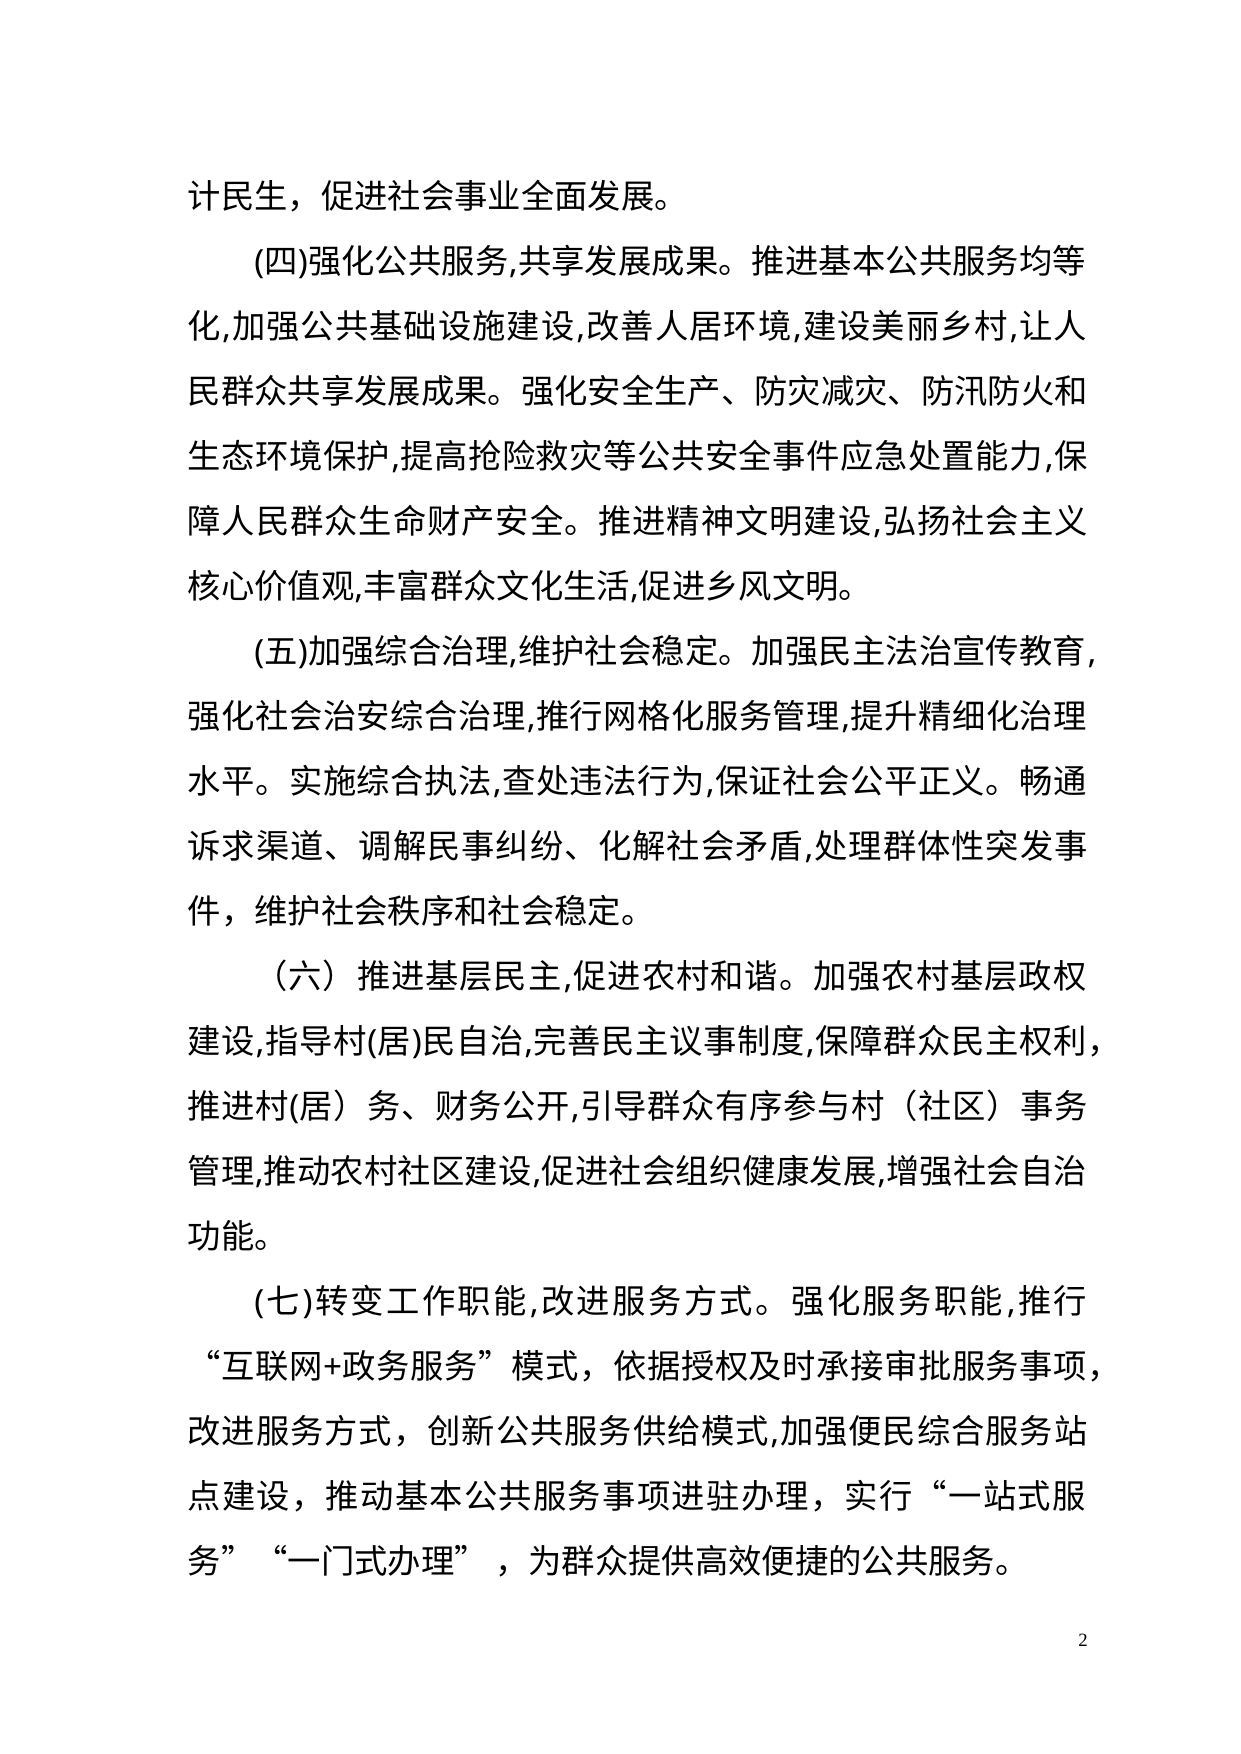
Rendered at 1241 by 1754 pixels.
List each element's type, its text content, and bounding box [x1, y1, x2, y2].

text （六）推进基层民主,促进农村和谐。加强农村基层政权建设,指导村(居)民自治,完善民主议事制度,保障群众民主权利，推进村(居）务、财务公开,引导群众有序参与村（社区）事务管理,推动农村社区建设,促进社会组织健康发展,增强社会自治功能。 [187, 942, 1087, 1267]
text (四)强化公共服务,共享发展成果。推进基本公共服务均等化,加强公共基础设施建设,改善人居环境,建设美丽乡村,让人民群众共享发展成果。强化安全生产、防灾减灾、防汛防火和生态环境保护,提高抢险救灾等公共安全事件应急处置能力,保障人民群众生命财产安全。推进精神文明建设,弘扬社会主义核心价值观,丰富群众文化生活,促进乡风文明。 [187, 227, 1087, 617]
text (五)加强综合治理,维护社会稳定。加强民主法治宣传教育,强化社会治安综合治理,推行网格化服务管理,提升精细化治理水平。实施综合执法,查处违法行为,保证社会公平正义。畅通诉求渠道、调解民事纠纷、化解社会矛盾,处理群体性突发事件，维护社会秩序和社会稳定。 [187, 617, 1087, 942]
text (七)转变工作职能,改进服务方式。强化服务职能,推行“互联网+政务服务”模式，依据授权及时承接审批服务事项，改进服务方式，创新公共服务供给模式,加强便民综合服务站点建设，推动基本公共服务事项进驻办理，实行“一站式服务”“一门式办理” ，为群众提供高效便捷的公共服务。 [187, 1267, 1087, 1592]
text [187, 162, 1087, 227]
